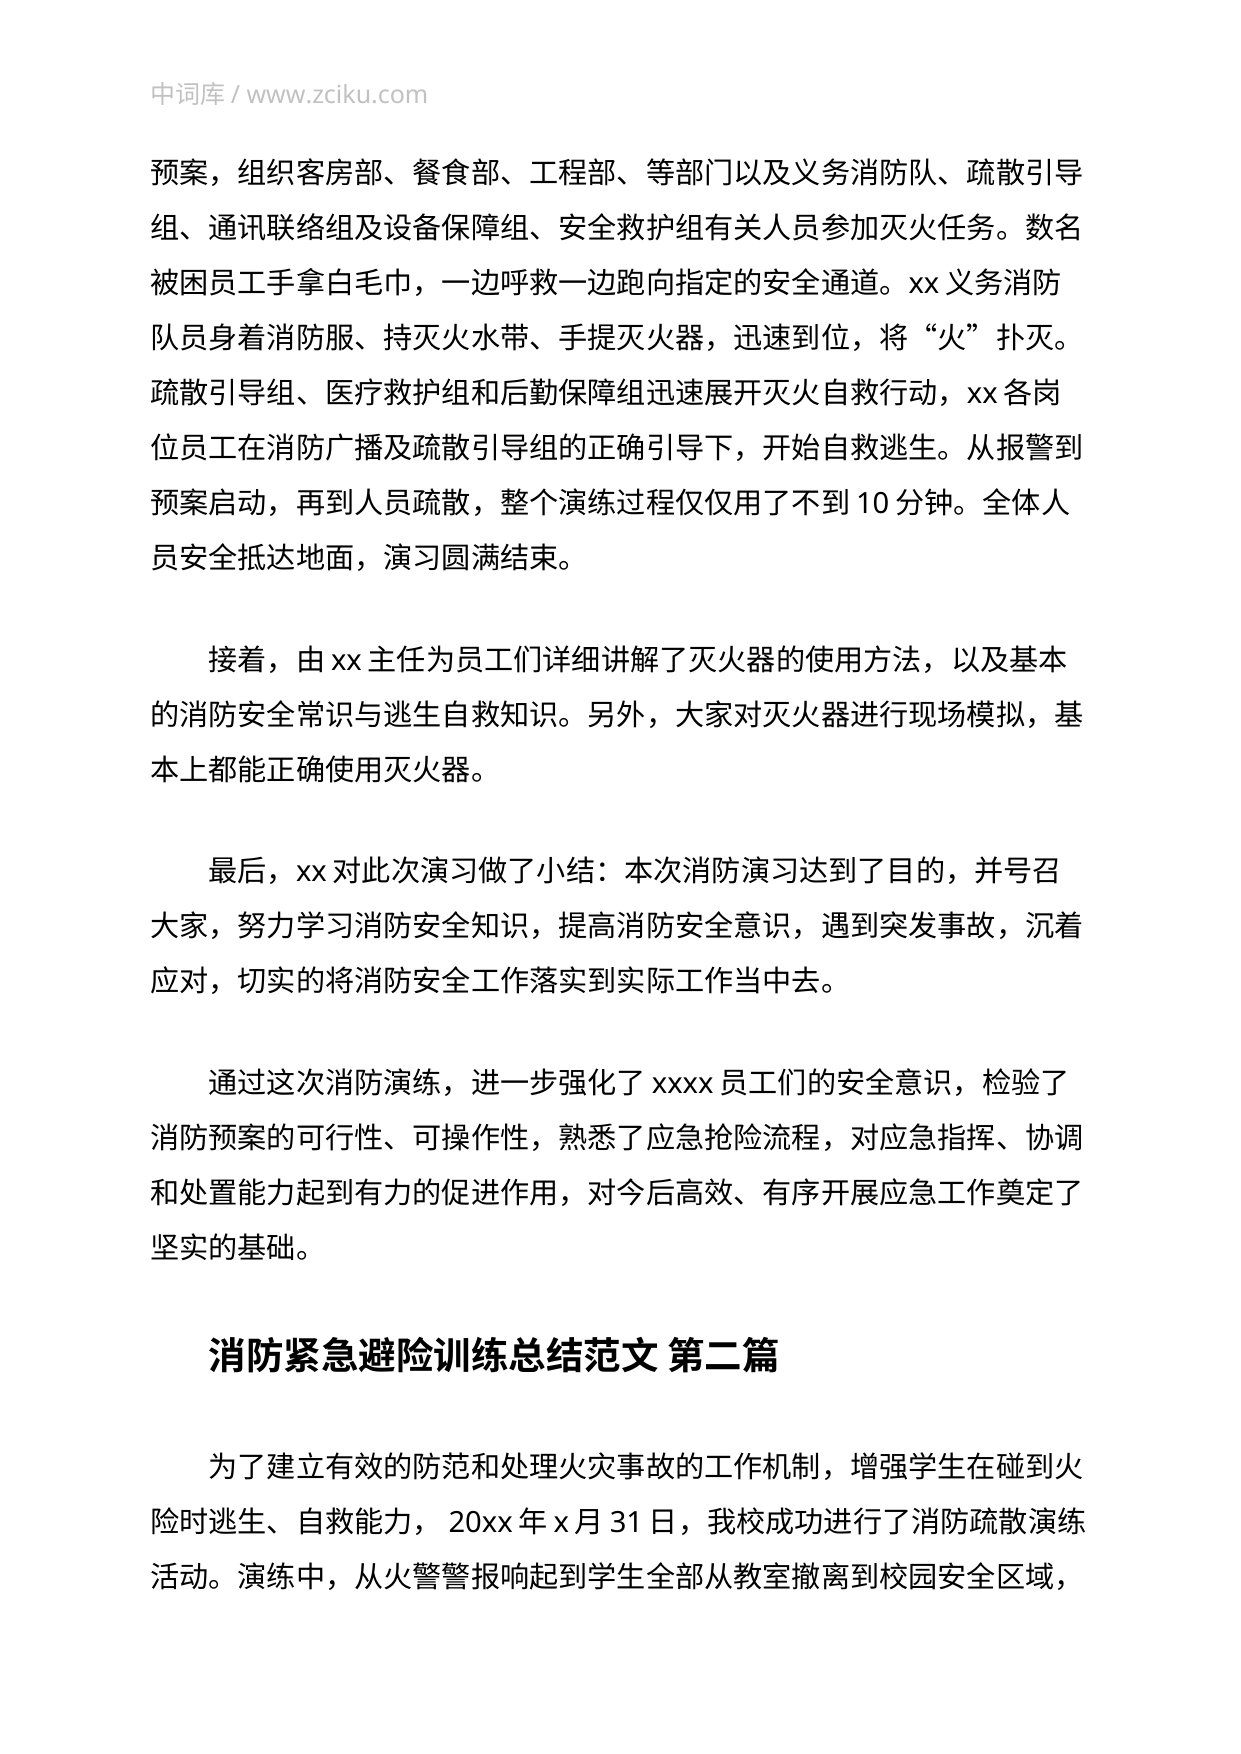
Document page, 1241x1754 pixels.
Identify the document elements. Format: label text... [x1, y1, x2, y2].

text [150, 150, 1090, 577]
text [150, 1444, 1090, 1596]
text 通过这次消防演练，进一步强化了xxxx员工们的安全意识，检验了消防预案的可行性、可操作性，熟悉了应急抢险流程，对应急指挥、协调和处置能力起到有力的促进作用，对今后高效、有序开展应急工作奠定了坚实的基础。 [150, 1060, 1090, 1267]
text 消防紧急避险训练总结范文 第二篇 [150, 1326, 1090, 1381]
text 最后，xx对此次演习做了小结：本次消防演习达到了目的，并号召大家，努力学习消防安全知识，提高消防安全意识，遇到突发事故，沉着应对，切实的将消防安全工作落实到实际工作当中去。 [150, 848, 1090, 1000]
text 接着，由xx主任为员工们详细讲解了灭火器的使用方法，以及基本的消防安全常识与逃生自救知识。另外，大家对灭火器进行现场模拟，基本上都能正确使用灭火器。 [150, 636, 1090, 788]
